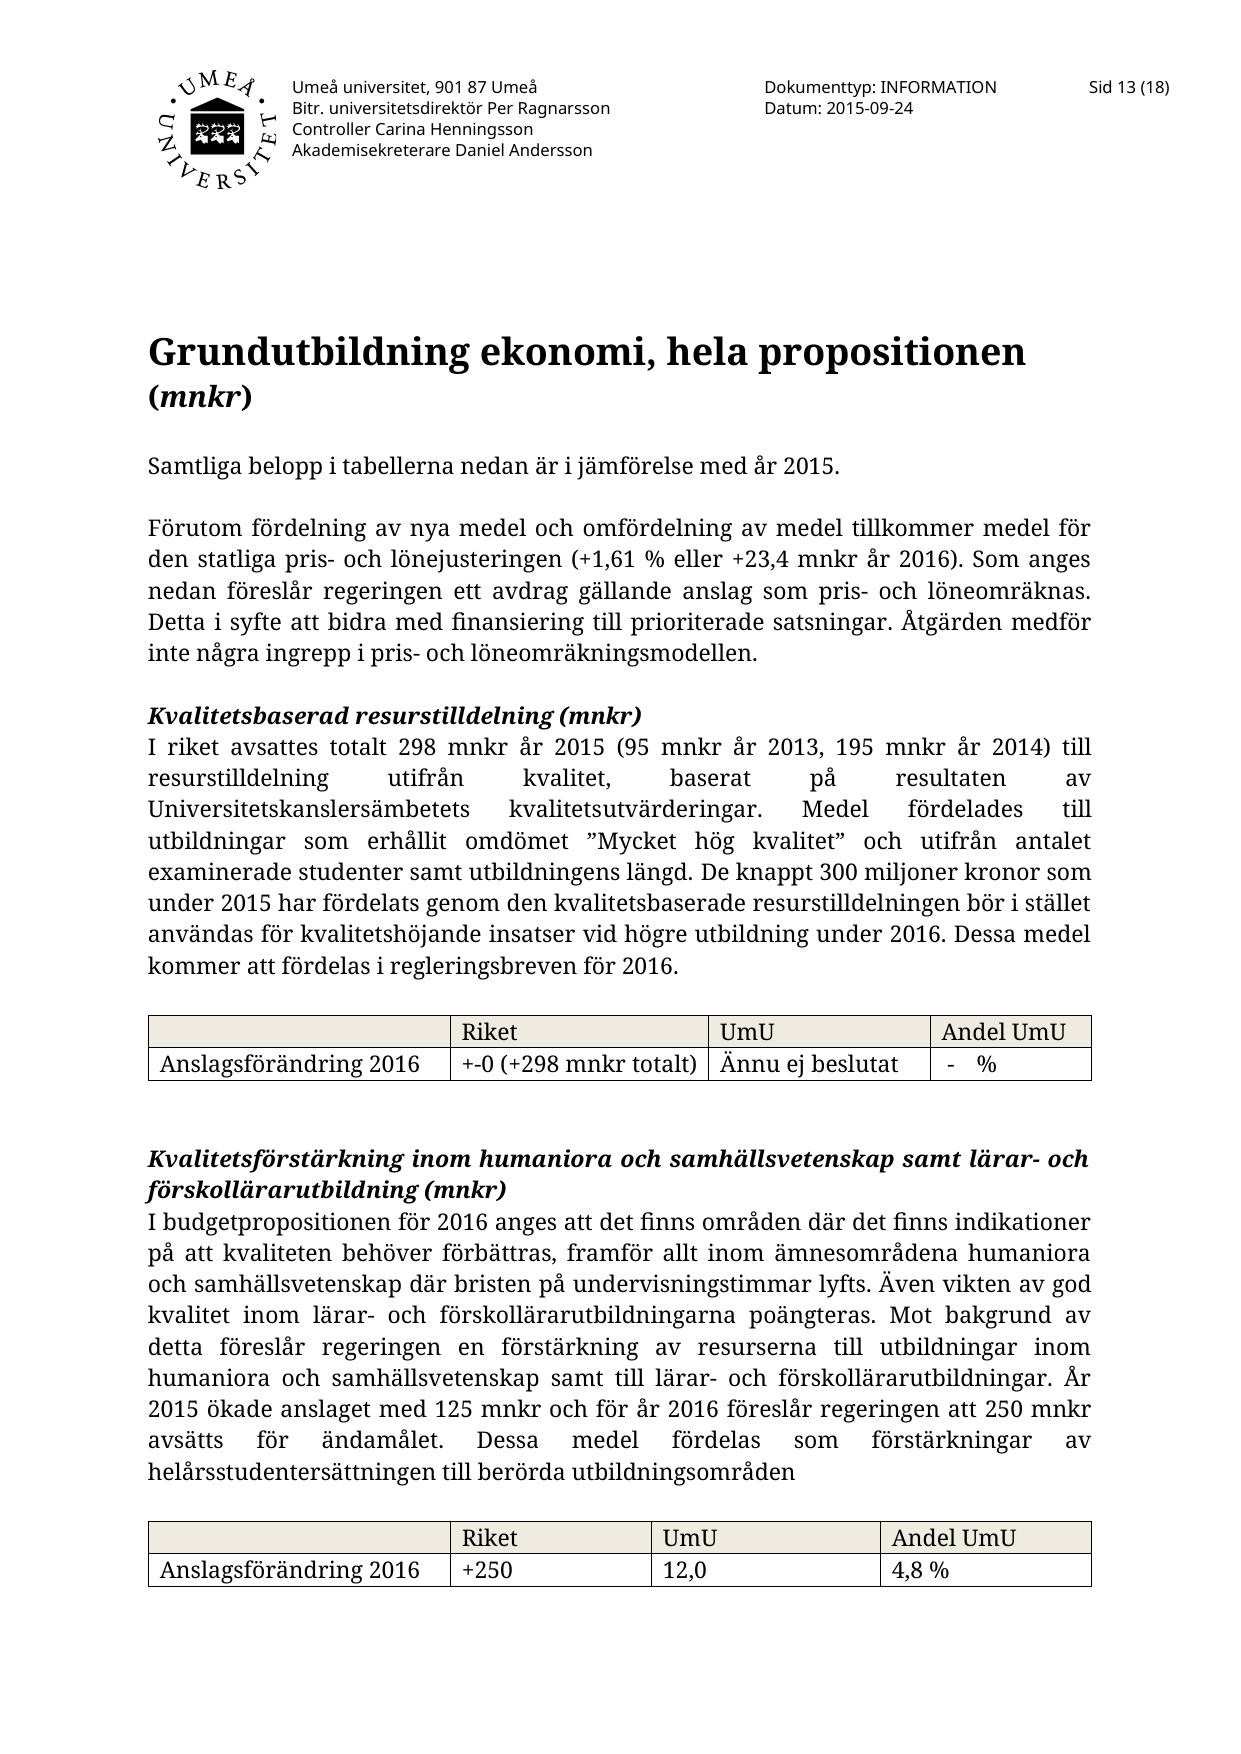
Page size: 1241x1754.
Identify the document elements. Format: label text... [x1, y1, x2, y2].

table_header [149, 1016, 450, 1047]
text Förutom fördelning av nya medel och omfördelning av medel tillkommer medel för den statliga pris- och lönejusteringen (+1,61 % eller +23,4 mnkr år 2016). Som anges nedan föreslår regeringen ett avdrag gällande anslag som pris- och löneomräknas. Detta i syfte att bidra med finansiering till prioriterade satsningar. Åtgärden medför inte några ingrepp i pris- och löneomräkningsmodellen. [148, 512, 1092, 668]
text Samtliga belopp i tabellerna nedan är i jämförelse med år 2015. [148, 450, 1092, 481]
table_cell Anslagsförändring 2016 [149, 1554, 450, 1586]
table_header UmU [709, 1016, 930, 1047]
table_cell +250 [451, 1554, 651, 1586]
table_header UmU [652, 1522, 880, 1553]
table_header Riket [451, 1016, 708, 1047]
text Grundutbildning ekonomi, hela propositionen (mnkr) [148, 325, 1092, 416]
table_header Riket [451, 1522, 651, 1553]
table_cell Anslagsförändring 2016 [149, 1048, 450, 1079]
table_cell 12,0 [652, 1554, 880, 1586]
text I riket avsattes totalt 298 mnkr år 2015 (95 mnkr år 2013, 195 mnkr år 2014) till resurstilldelning utifrån kvalitet, baserat på resultaten av Universitetskanslersämbetets kvalitetsutvärderingar. Medel fördelades till utbildningar som erhållit omdömet ”Mycket hög kvalitet” och utifrån antalet examinerade studenter samt utbildningens längd. De knappt 300 miljoner kronor som under 2015 har fördelats genom den kvalitetsbaserade resurstilldelningen bör i stället användas för kvalitetshöjande insatser vid högre utbildning under 2016. Dessa medel kommer att fördelas i regleringsbreven för 2016. [148, 731, 1092, 981]
table_cell Ännu ej beslutat [709, 1048, 930, 1079]
table_header [149, 1522, 450, 1553]
picture [158, 70, 277, 189]
table_header Andel UmU [881, 1522, 1091, 1553]
table_cell +-0 (+298 mnkr totalt) [451, 1048, 708, 1079]
text Kvalitetsförstärkning inom humaniora och samhällsvetenskap samt lärar- och förskollärarutbildning (mnkr) [148, 1143, 1092, 1206]
text Kvalitetsbaserad resurstilldelning (mnkr) [148, 700, 1092, 731]
table_header Andel UmU [931, 1016, 1091, 1047]
table_cell % [931, 1048, 1091, 1079]
table_cell 4,8 % [881, 1554, 1091, 1586]
text I budgetpropositionen för 2016 anges att det finns områden där det finns indikationer på att kvaliteten behöver förbättras, framför allt inom ämnesområdena humaniora och samhällsvetenskap där bristen på undervisningstimmar lyfts. Även vikten av god kvalitet inom lärar- och förskollärarutbildningarna poängteras. Mot bakgrund av detta föreslår regeringen en förstärkning av resurserna till utbildningar inom humaniora och samhällsvetenskap samt till lärar- och förskollärarutbildningar. År 2015 ökade anslaget med 125 mnkr och för år 2016 föreslår regeringen att 250 mnkr avsätts för ändamålet. Dessa medel fördelas som förstärkningar av helårsstudentersättningen till berörda utbildningsområden [148, 1206, 1092, 1487]
